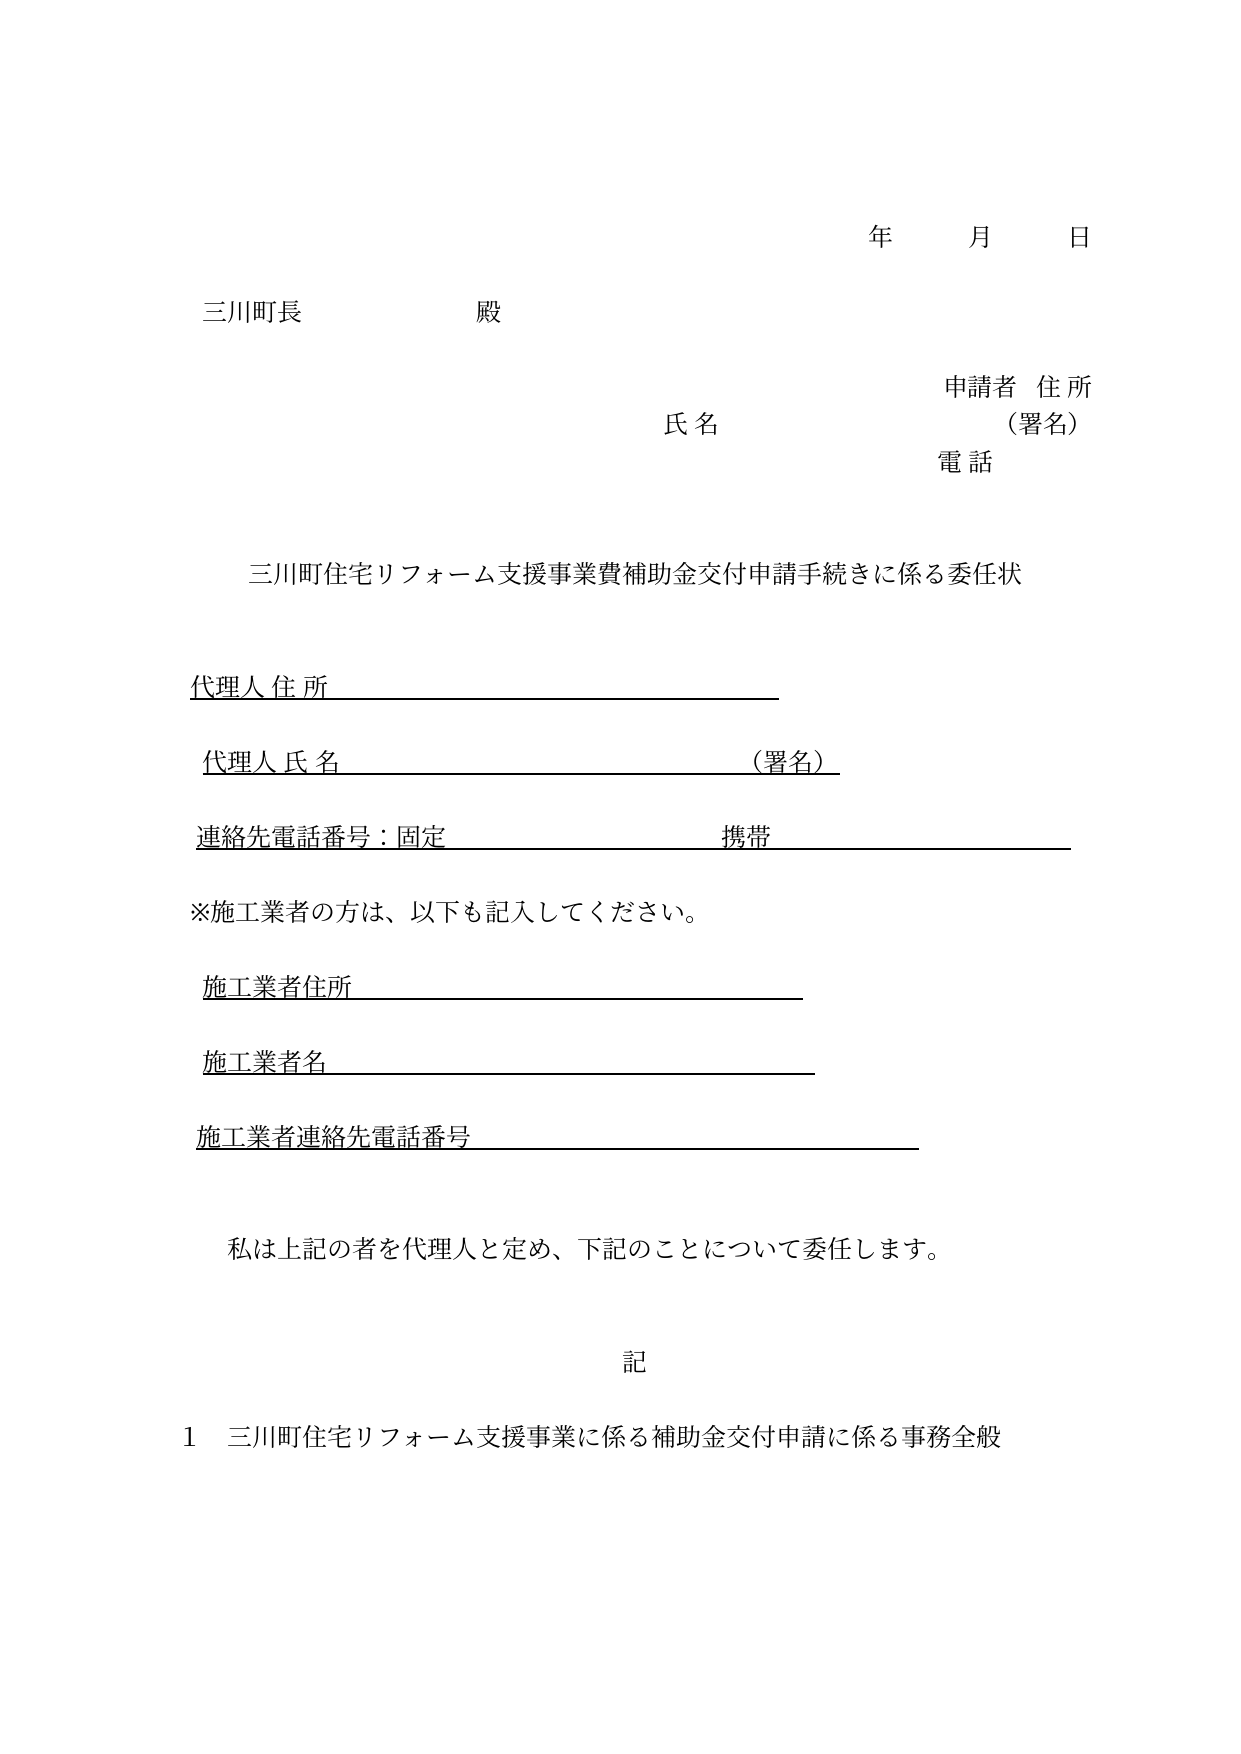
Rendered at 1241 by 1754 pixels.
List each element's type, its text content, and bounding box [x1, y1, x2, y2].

text １ 三川町住宅リフォーム支援事業に係る補助金交付申請に係る事務全般 [177, 1417, 1093, 1454]
text 三川町住宅リフォーム支援事業費補助金交付申請手続きに係る委任状 [177, 554, 1093, 592]
text 代理人 氏 名 （署名） [177, 742, 1093, 779]
text 連絡先電話番号：固定 携帯 [177, 817, 1093, 854]
text 私は上記の者を代理人と定め、下記のことについて委任します。 [177, 1229, 1093, 1267]
text 記 [177, 1342, 1093, 1379]
text 氏 名 （署名） [177, 404, 1093, 442]
text 施工業者連絡先電話番号 [177, 1117, 1093, 1154]
text 三川町長 殿 [177, 292, 1093, 329]
text 申請者 住 所 [177, 367, 1093, 404]
text 年 月 日 [177, 217, 1093, 254]
text ※施工業者の方は、以下も記入してください。 [177, 892, 1093, 929]
text 施工業者住所 [177, 967, 1093, 1004]
text 施工業者名 [177, 1042, 1093, 1079]
text 電 話 [177, 442, 993, 479]
text 代理人 住 所 [177, 667, 1093, 704]
